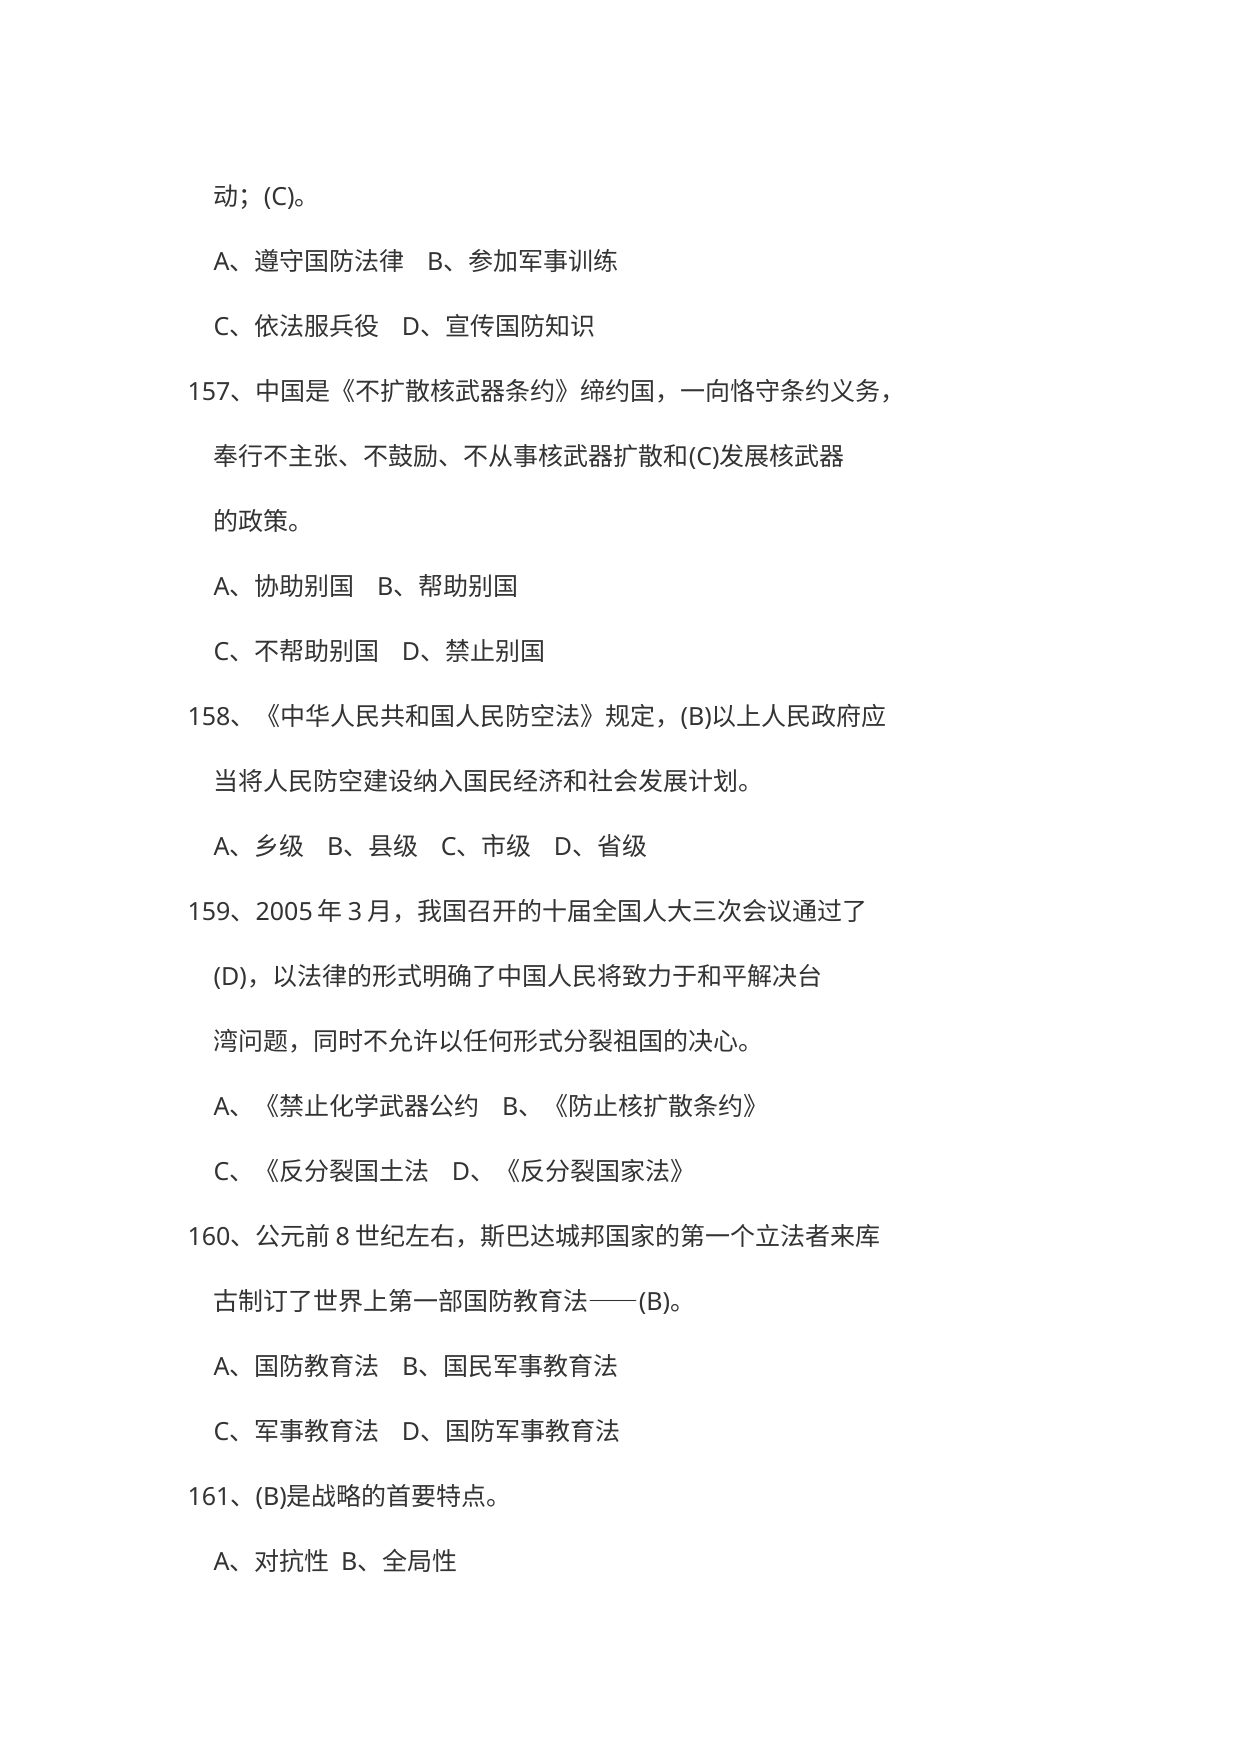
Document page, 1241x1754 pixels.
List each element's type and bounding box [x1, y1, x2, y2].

text [187, 162, 1053, 1592]
